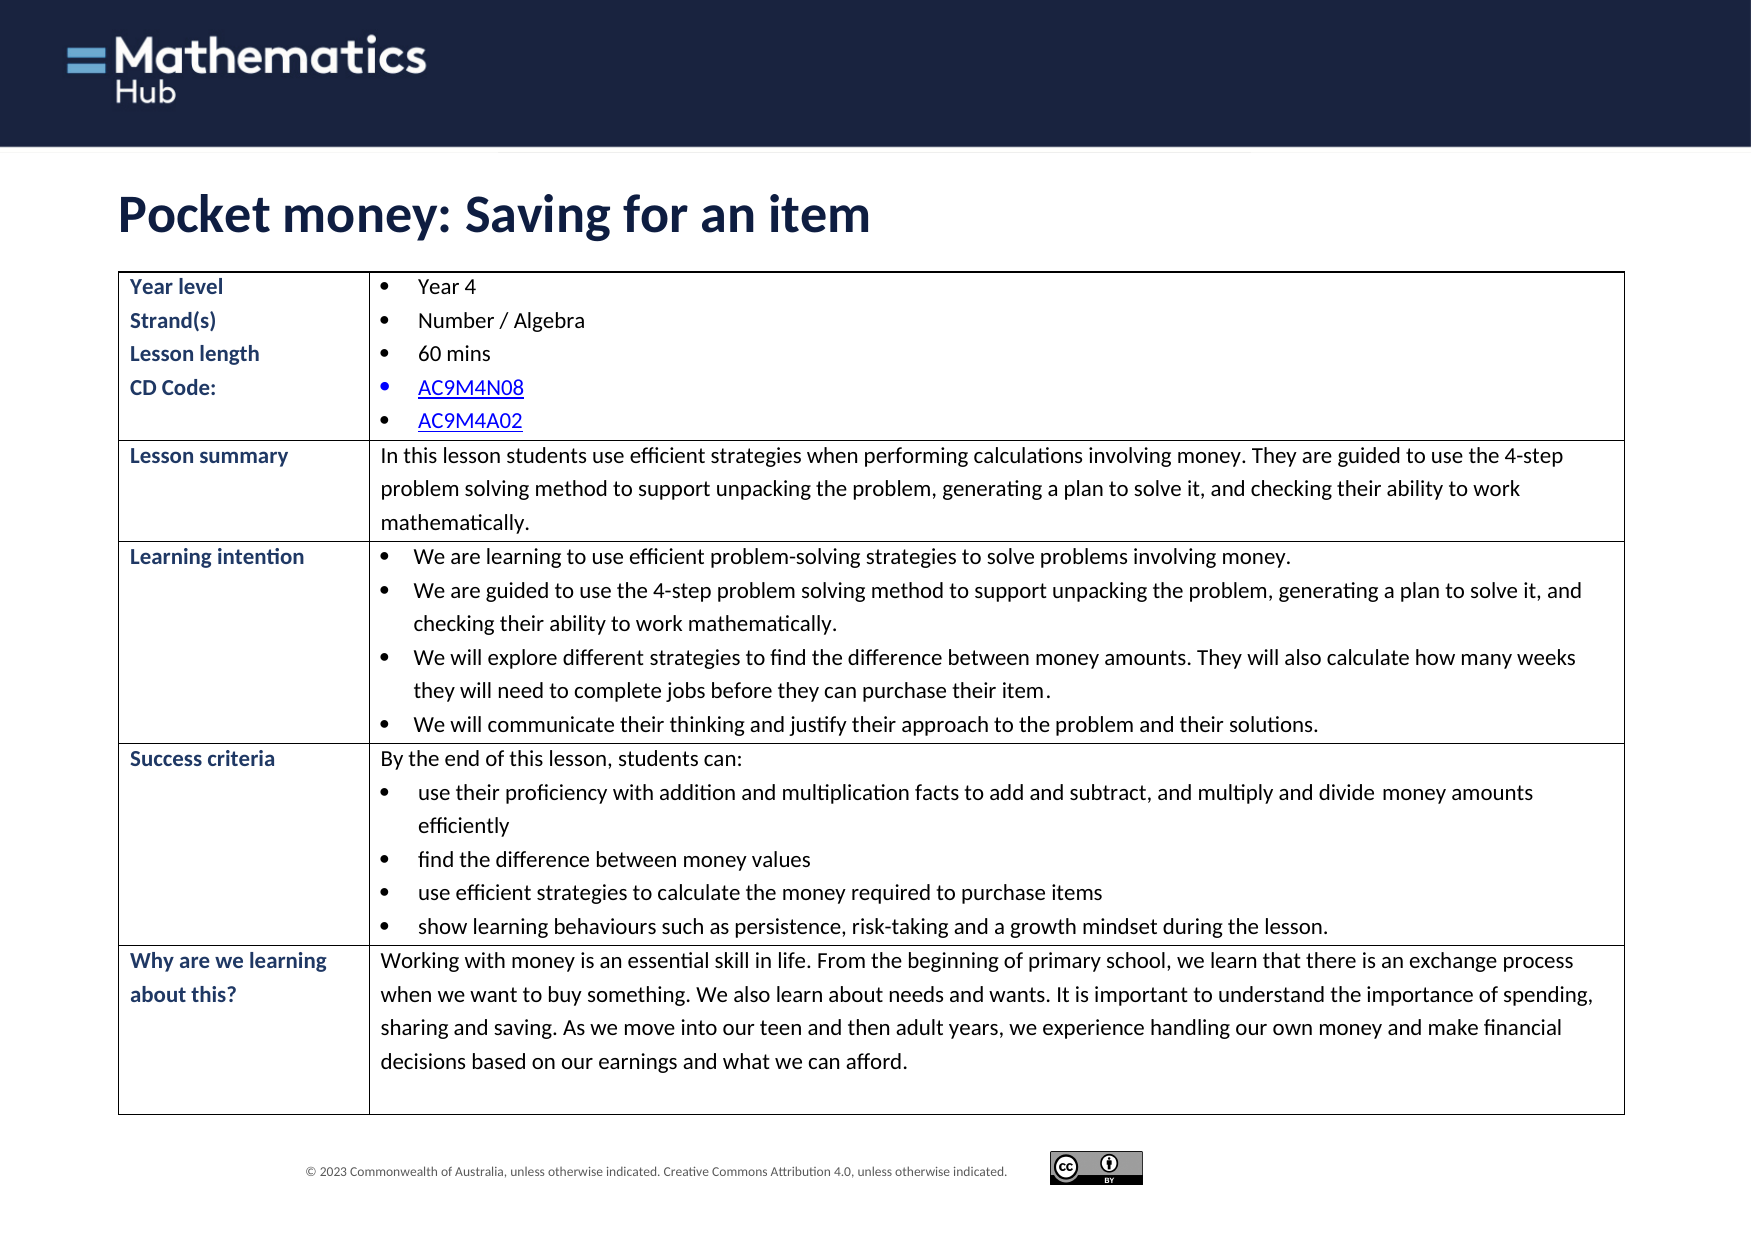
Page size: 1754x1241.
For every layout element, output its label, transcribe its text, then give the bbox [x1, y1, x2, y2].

table_cell In this lesson students use efficient strategies when performing calculations involving money. They are guided to use the 4-step problem solving method to support unpacking the problem, generating a plan to solve it, and checking their ability to work mathematically. [370, 441, 1624, 541]
table_cell Success criteria [119, 744, 369, 945]
table_cell Working with money is an essential skill in life. From the beginning of primary school, we learn that there is an exchange process when we want to buy something. We also learn about needs and wants. It is important to understand the importance of spending, sharing and saving. As we move into our teen and then adult years, we experience handling our own money and make financial decisions based on our earnings and what we can afford. [370, 946, 1624, 1114]
table_cell Learning intention [119, 542, 369, 743]
table_cell Why are we learning about this? [119, 946, 369, 1114]
table_header Year 4 Number / Algebra 60 mins AC9M4N08 AC9M4A02 [370, 273, 1624, 440]
table_header Year level Strand(s) Lesson length CD Code: [119, 273, 369, 440]
table_cell We are learning to use efficient problem-solving strategies to solve problems involving money. We are guided to use the 4-step problem solving method to support unpacking the problem, generating a plan to solve it, and checking their ability to work mathematically. We will explore different strategies to find the difference between money amounts. They will also calculate how many weeks they will need to complete jobs before they can purchase their item. We will communicate their thinking and justify their approach to the problem and their solutions. [370, 542, 1624, 743]
picture [0, 0, 1751, 1241]
table_cell By the end of this lesson, students can: use their proficiency with addition and multiplication facts to add and subtract, and multiply and divide money amounts efficiently find the difference between money values use efficient strategies to calculate the money required to purchase items show learning behaviours such as persistence, risk-taking and a growth mindset during the lesson. [370, 744, 1624, 945]
subtitle Pocket money: Saving for an item [118, 180, 1577, 246]
table_cell Lesson summary [119, 441, 369, 541]
